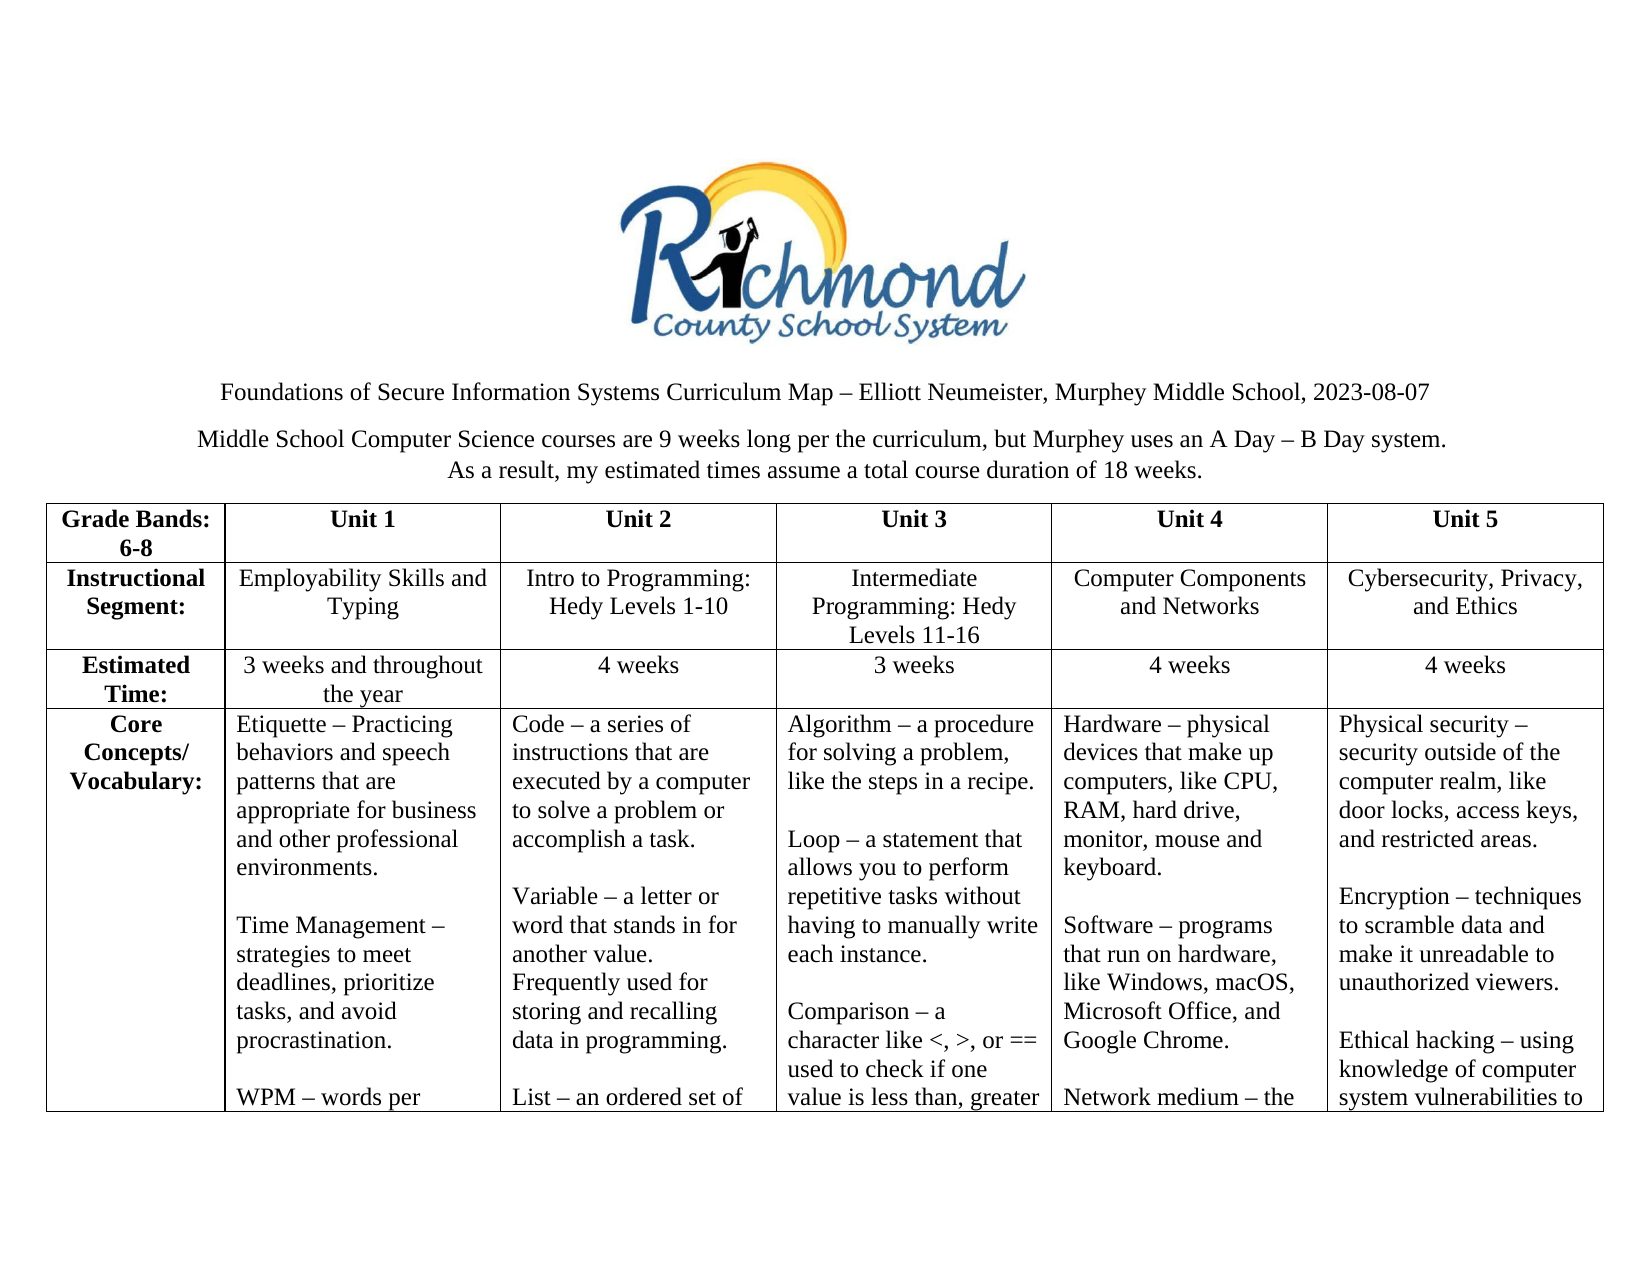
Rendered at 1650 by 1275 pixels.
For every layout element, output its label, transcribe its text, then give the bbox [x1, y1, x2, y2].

table_header Unit 2 [501, 504, 776, 562]
table_header Unit 4 [1052, 504, 1327, 562]
table_cell Instructional Segment: [47, 563, 224, 649]
table_header Unit 5 [1328, 504, 1603, 562]
table_cell Employability Skills and Typing [226, 563, 500, 649]
table_cell 3 weeks [777, 650, 1051, 708]
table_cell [1328, 709, 1603, 1111]
table_cell 4 weeks [501, 650, 776, 708]
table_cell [501, 709, 776, 1111]
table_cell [1052, 709, 1327, 1111]
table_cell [226, 709, 500, 1111]
table_cell Intro to Programming: Hedy Levels 1-10 [501, 563, 776, 649]
table_cell 3 weeks and throughout the year [226, 650, 500, 708]
table_cell Computer Components and Networks [1052, 563, 1327, 649]
table_cell Estimated Time: [47, 650, 224, 708]
text Foundations of Secure Information Systems Curriculum Map – Elliott Neumeister, Murphey Middle School, 2023-08-07 [150, 377, 1500, 406]
picture [600, 150, 1050, 358]
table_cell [777, 709, 1051, 1111]
table_cell 4 weeks [1328, 650, 1603, 708]
table_header Grade Bands: 6-8 [47, 504, 224, 562]
text Middle School Computer Science courses are 9 weeks long per the curriculum, but Murphey uses an A Day – B Day system. As a result, my estimated times assume a total course duration of 18 weeks. [150, 424, 1500, 484]
table_cell Cybersecurity, Privacy, and Ethics [1328, 563, 1603, 649]
table_cell Intermediate Programming: Hedy Levels 11-16 [777, 563, 1051, 649]
table_header Unit 1 [226, 504, 500, 562]
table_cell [47, 709, 224, 1111]
table_cell 4 weeks [1052, 650, 1327, 708]
table_header Unit 3 [777, 504, 1051, 562]
